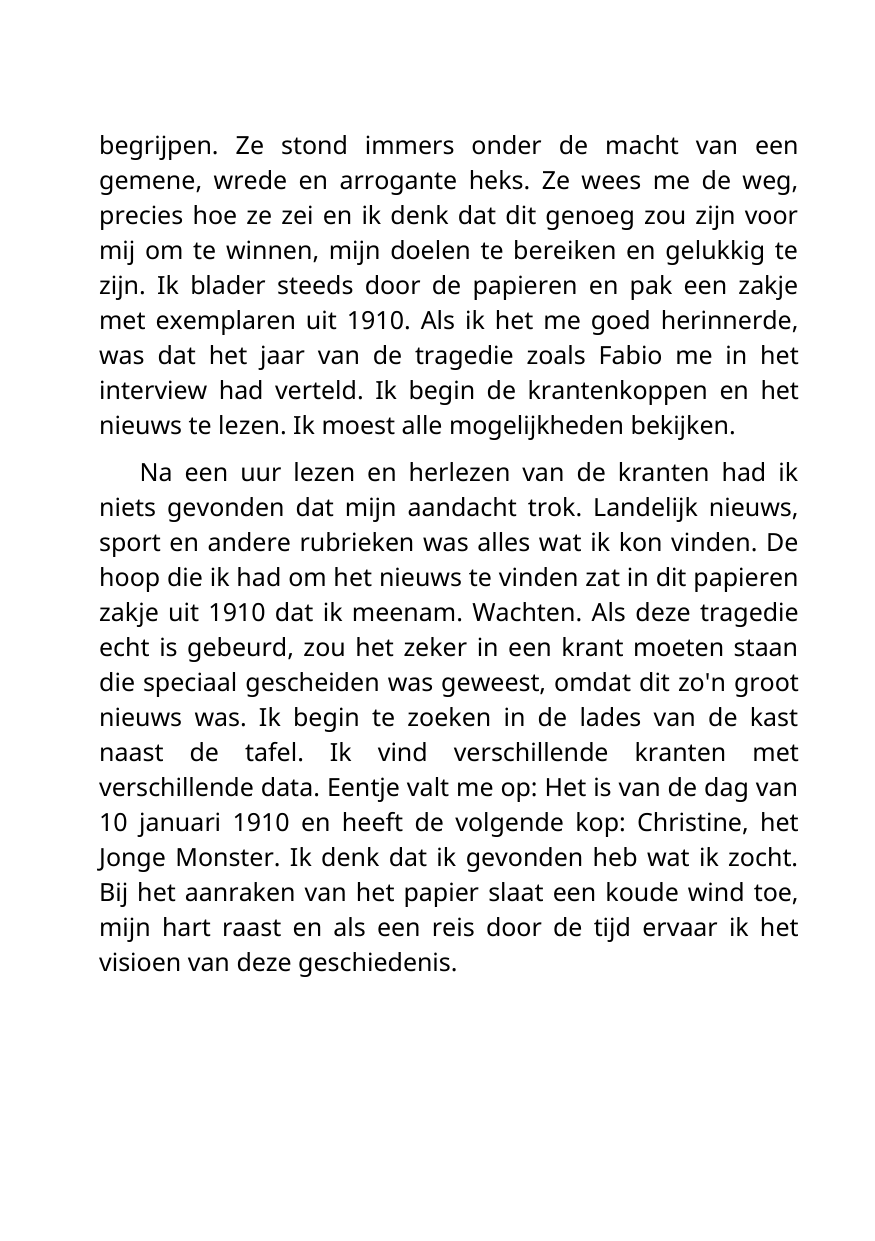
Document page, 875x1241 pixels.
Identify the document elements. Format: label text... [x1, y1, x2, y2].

text Na een uur lezen en herlezen van de kranten had ik niets gevonden dat mijn aandacht trok. Landelijk nieuws, sport en andere rubrieken was alles wat ik kon vinden. De hoop die ik had om het nieuws te vinden zat in dit papieren zakje uit 1910 dat ik meenam. Wachten. Als deze tragedie echt is gebeurd, zou het zeker in een krant moeten staan die speciaal gescheiden was geweest, omdat dit zo'n groot nieuws was. Ik begin te zoeken in de lades van de kast naast de tafel. Ik vind verschillende kranten met verschillende data. Eentje valt me op: Het is van de dag van 10 januari 1910 en heeft de volgende kop: Christine, het Jonge Monster. Ik denk dat ik gevonden heb wat ik zocht. Bij het aanraken van het papier slaat een koude wind toe, mijn hart raast en als een reis door de tijd ervaar ik het visioen van deze geschiedenis. [99, 454, 799, 978]
